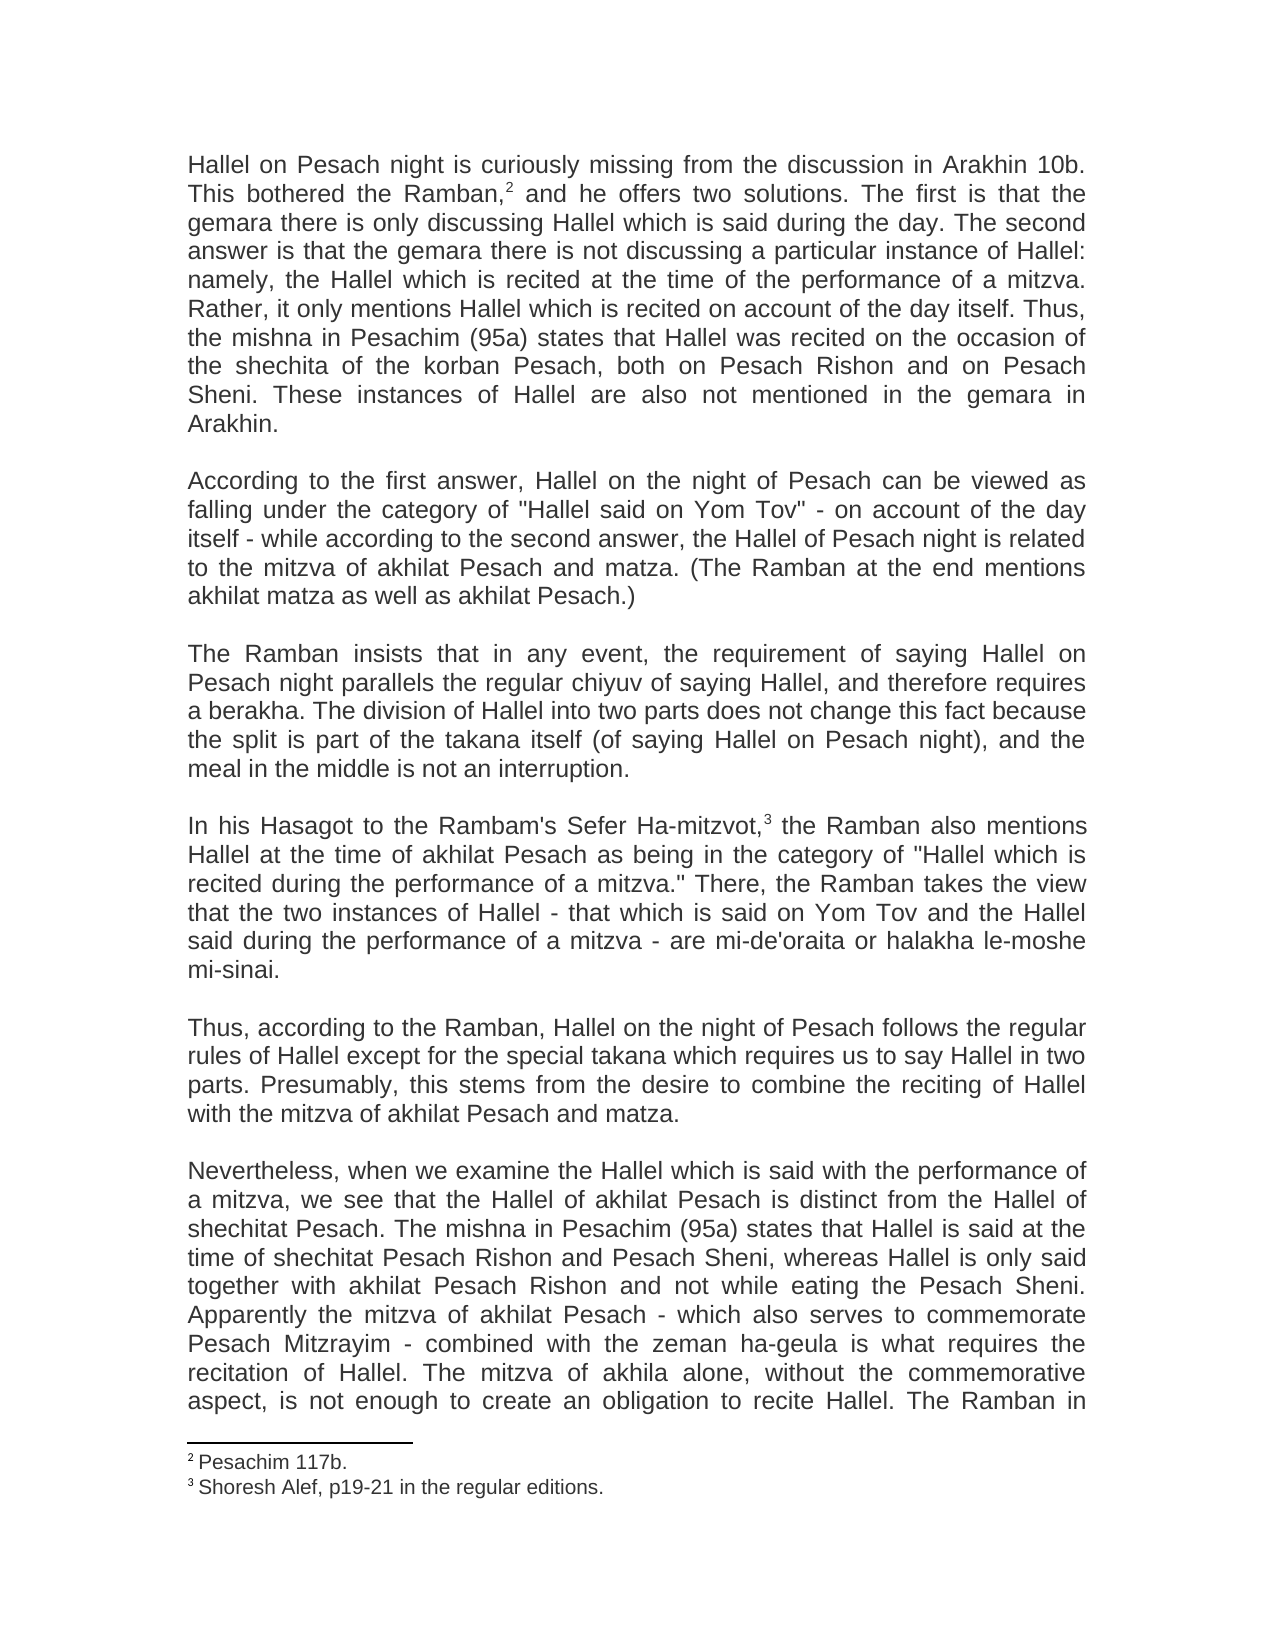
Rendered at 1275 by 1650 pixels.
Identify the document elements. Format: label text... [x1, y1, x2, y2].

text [187, 1156, 1088, 1415]
text In his Hasagot to the Rambam's Sefer Ha-mitzvot, the Ramban also mentions Hallel at the time of akhilat Pesach as being in the category of "Hallel which is recited during the performance of a mitzva." There, the Ramban takes the view that the two instances of Hallel - that which is said on Yom Tov and the Hallel said during the performance of a mitzva - are mi-de'oraita or halakha le-moshe mi-sinai. [187, 811, 1088, 984]
text Thus, according to the Ramban, Hallel on the night of Pesach follows the regular rules of Hallel except for the special takana which requires us to say Hallel in two parts. Presumably, this stems from the desire to combine the reciting of Hallel with the mitzva of akhilat Pesach and matza. [187, 1012, 1088, 1127]
text Hallel on Pesach night is curiously missing from the discussion in Arakhin 10b. This bothered the Ramban, and he offers two solutions. The first is that the gemara there is only discussing Hallel which is said during the day. The second answer is that the gemara there is not discussing a particular instance of Hallel: namely, the Hallel which is recited at the time of the performance of a mitzva. Rather, it only mentions Hallel which is recited on account of the day itself. Thus, the mishna in Pesachim (95a) states that Hallel was recited on the occasion of the shechita of the korban Pesach, both on Pesach Rishon and on Pesach Sheni. These instances of Hallel are also not mentioned in the gemara in Arakhin. [187, 150, 1088, 437]
text The Ramban insists that in any event, the requirement of saying Hallel on Pesach night parallels the regular chiyuv of saying Hallel, and therefore requires a berakha. The division of Hallel into two parts does not change this fact because the split is part of the takana itself (of saying Hallel on Pesach night), and the meal in the middle is not an interruption. [187, 639, 1088, 782]
text According to the first answer, Hallel on the night of Pesach can be viewed as falling under the category of "Hallel said on Yom Tov" - on account of the day itself - while according to the second answer, the Hallel of Pesach night is related to the mitzva of akhilat Pesach and matza. (The Ramban at the end mentions akhilat matza as well as akhilat Pesach.) [187, 466, 1088, 610]
